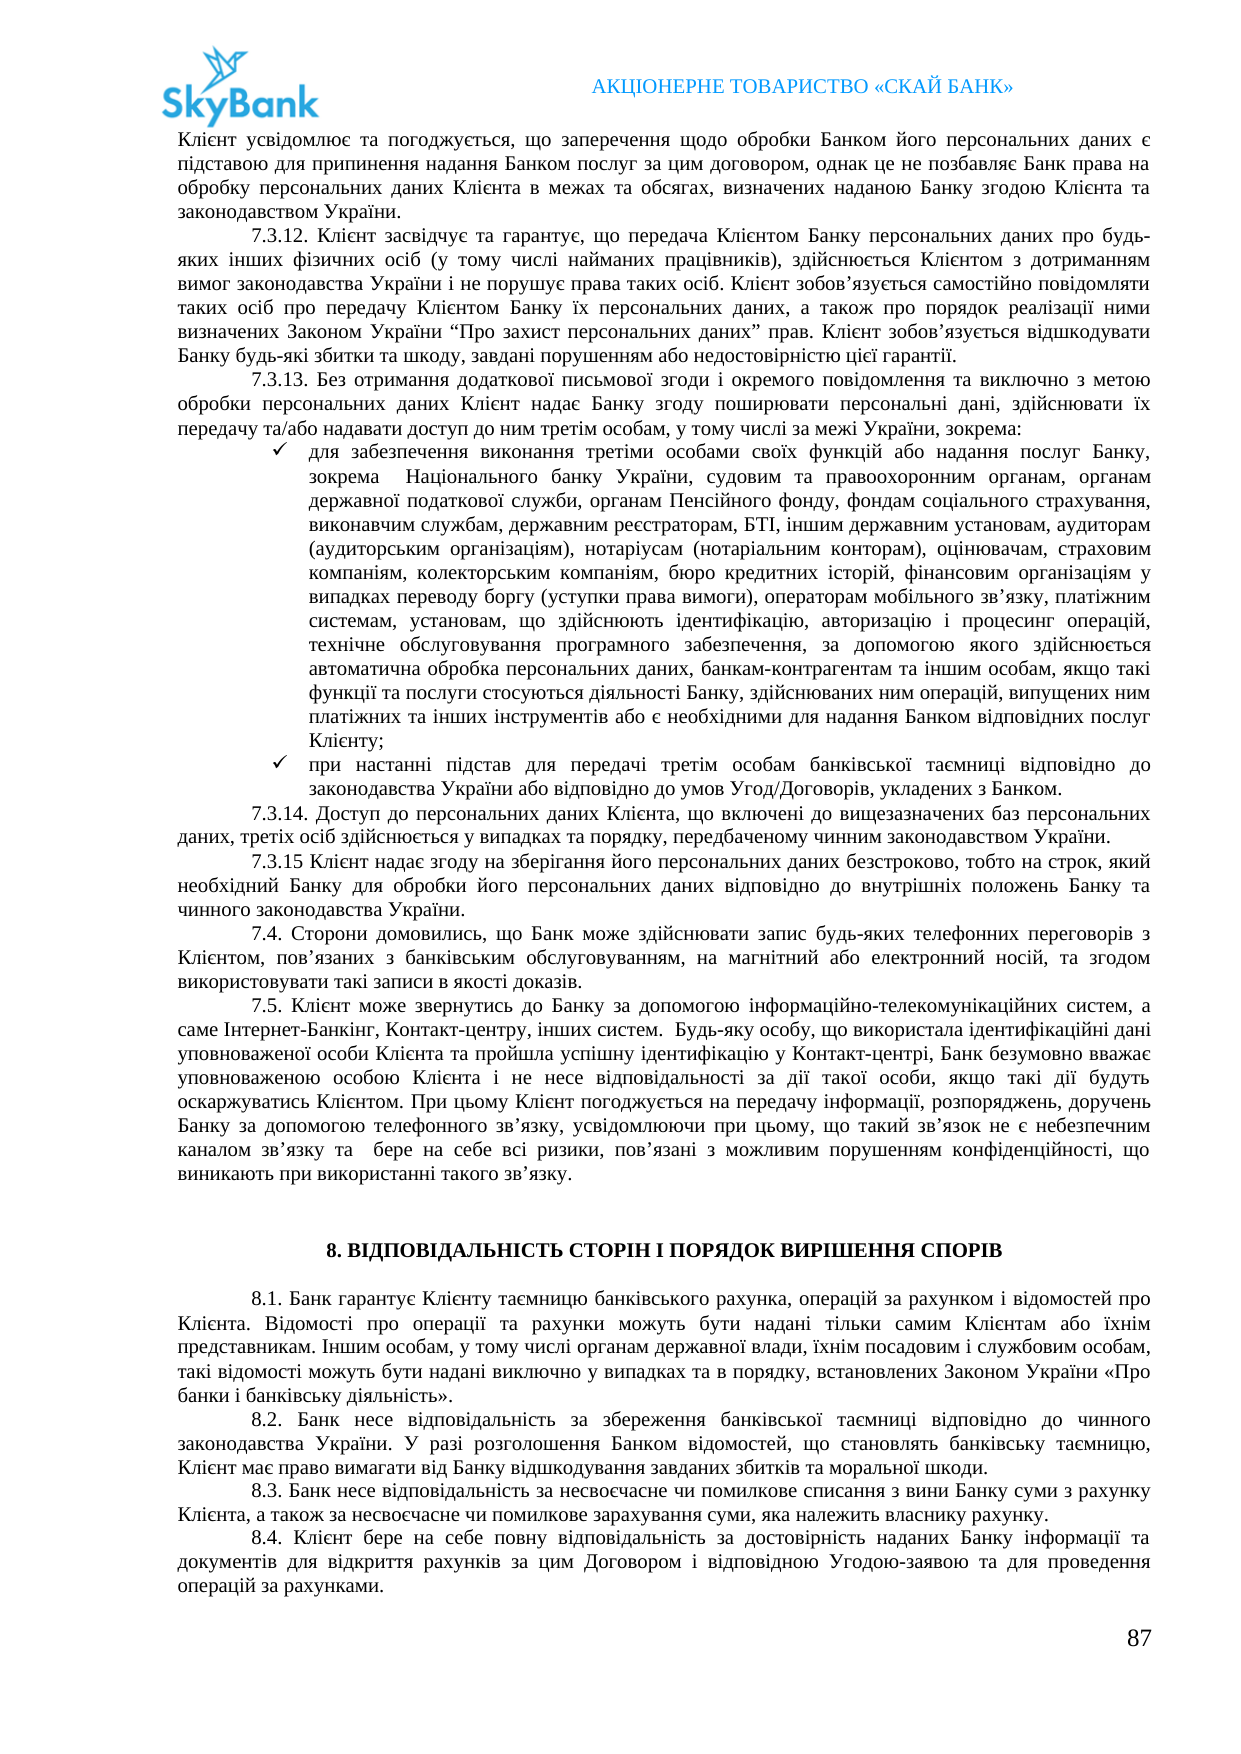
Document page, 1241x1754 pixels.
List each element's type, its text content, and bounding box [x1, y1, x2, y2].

text 7.3.13. Без отримання додаткової письмової згоди і окремого повідомлення та виключно з метою обробки персональних даних Клієнт надає Банку згоду поширювати персональні дані, здійснювати їх передачу та/або надавати доступ до ним третім особам, у тому числі за межі України, зокрема: [177, 367, 1152, 439]
picture [142, 35, 349, 140]
list при настанні підстав для передачі третім особам банківської таємниці відповідно до законодавства України або відповідно до умов Угод/Договорів, укладених з Банком. [271, 752, 1152, 800]
text 7.4. Сторони домовились, що Банк може здійснювати запис будь-яких телефонних переговорів з Клієнтом, пов’язаних з банківським обслуговуванням, на магнітний або електронний носій, та згодом використовувати такі записи в якості доказів. [177, 921, 1152, 993]
text 8.1. Банк гарантує Клієнту таємницю банківського рахунка, операцій за рахунком і відомостей про Клієнта. Відомості про операції та рахунки можуть бути надані тільки самим Клієнтам або їхнім представникам. Іншим особам, у тому числі органам державної влади, їхнім посадовим і службовим особам, такі відомості можуть бути надані виключно у випадках та в порядку, встановлених Законом України «Про банки і банківську діяльність». [177, 1286, 1152, 1407]
text 7.3.14. Доступ до персональних даних Клієнта, що включені до вищезазначених баз персональних даних, третіх осіб здійснюється у випадках та порядку, передбаченому чинним законодавством України. [177, 800, 1152, 848]
list для забезпечення виконання третіми особами своїх функцій або надання послуг Банку, зокрема Національного банку України, судовим та правоохоронним органам, органам державної податкової служби, органам Пенсійного фонду, фондам соціального страхування, виконавчим службам, державним реєстраторам, БТІ, іншим державним установам, аудиторам (аудиторським організаціям), нотаріусам (нотаріальним конторам), оцінювачам, страховим компаніям, колекторським компаніям, бюро кредитних історій, фінансовим організаціям у випадках переводу боргу (уступки права вимоги), операторам мобільного зв’язку, платіжним системам, установам, що здійснюють ідентифікацію, авторизацію і процесинг операцій, технічне обслуговування програмного забезпечення, за допомогою якого здійснюється автоматична обробка персональних даних, банкам-контрагентам та іншим особам, якщо такі функції та послуги стосуються діяльності Банку, здійснюваних ним операцій, випущених ним платіжних та інших інструментів або є необхідними для надання Банком відповідних послуг Клієнту; [271, 439, 1152, 752]
text Клієнт усвідомлює та погоджується, що заперечення щодо обробки Банком його персональних даних є підставою для припинення надання Банком послуг за цим договором, однак це не позбавляє Банк права на обробку персональних даних Клієнта в межах та обсягах, визначених наданою Банку згодою Клієнта та законодавством України. [177, 127, 1152, 223]
text 8.3. Банк несе відповідальність за несвоєчасне чи помилкове списання з вини Банку суми з рахунку Клієнта, а також за несвоєчасне чи помилкове зарахування суми, яка належить власнику рахунку. [177, 1479, 1152, 1526]
text 7.3.12. Клієнт засвідчує та гарантує, що передача Клієнтом Банку персональних даних про будь-яких інших фізичних осіб (у тому числі найманих працівників), здійснюється Клієнтом з дотриманням вимог законодавства України і не порушує права таких осіб. Клієнт зобов’язується самостійно повідомляти таких осіб про передачу Клієнтом Банку їх персональних даних, а також про порядок реалізації ними визначених Законом України “Про захист персональних даних” прав. Клієнт зобов’язується відшкодувати Банку будь-які збитки та шкоду, завдані порушенням або недостовірністю цієї гарантії. [177, 223, 1152, 367]
text 8.2. Банк несе відповідальність за збереження банківської таємниці відповідно до чинного законодавства України. У разі розголошення Банком відомостей, що становлять банківську таємницю, Клієнт має право вимагати від Банку відшкодування завданих збитків та моральної шкоди. [177, 1407, 1152, 1479]
text 7.5. Клієнт може звернутись до Банку за допомогою інформаційно-телекомунікаційних систем, а саме Інтернет-Банкінг, Контакт-центру, інших систем. Будь-яку особу, що використала ідентифікаційні дані уповноваженої особи Клієнта та пройшла успішну ідентифікацію у Контакт-центрі, Банк безумовно вважає уповноваженою особою Клієнта і не несе відповідальності за дії такої особи, якщо такі дії будуть оскаржуватись Клієнтом. При цьому Клієнт погоджується на передачу інформації, розпоряджень, доручень Банку за допомогою телефонного зв’язку, усвідомлюючи при цьому, що такий зв’язок не є небезпечним каналом зв’язку та бере на себе всі ризики, пов’язані з можливим порушенням конфіденційності, що виникають при використанні такого зв’язку. [177, 993, 1152, 1185]
text 8.4. Клієнт бере на себе повну відповідальність за достовірність наданих Банку інформації та документів для відкриття рахунків за цим Договором і відповідною Угодою-заявою та для проведення операцій за рахунками. [177, 1526, 1152, 1597]
text 7.3.15 Клієнт надає згоду на зберігання його персональних даних безстроково, тобто на строк, який необхідний Банку для обробки його персональних даних відповідно до внутрішніх положень Банку та чинного законодавства України. [177, 848, 1152, 921]
list 8. Відповідальність сторін і порядок вирішення спорів [177, 1238, 1152, 1262]
